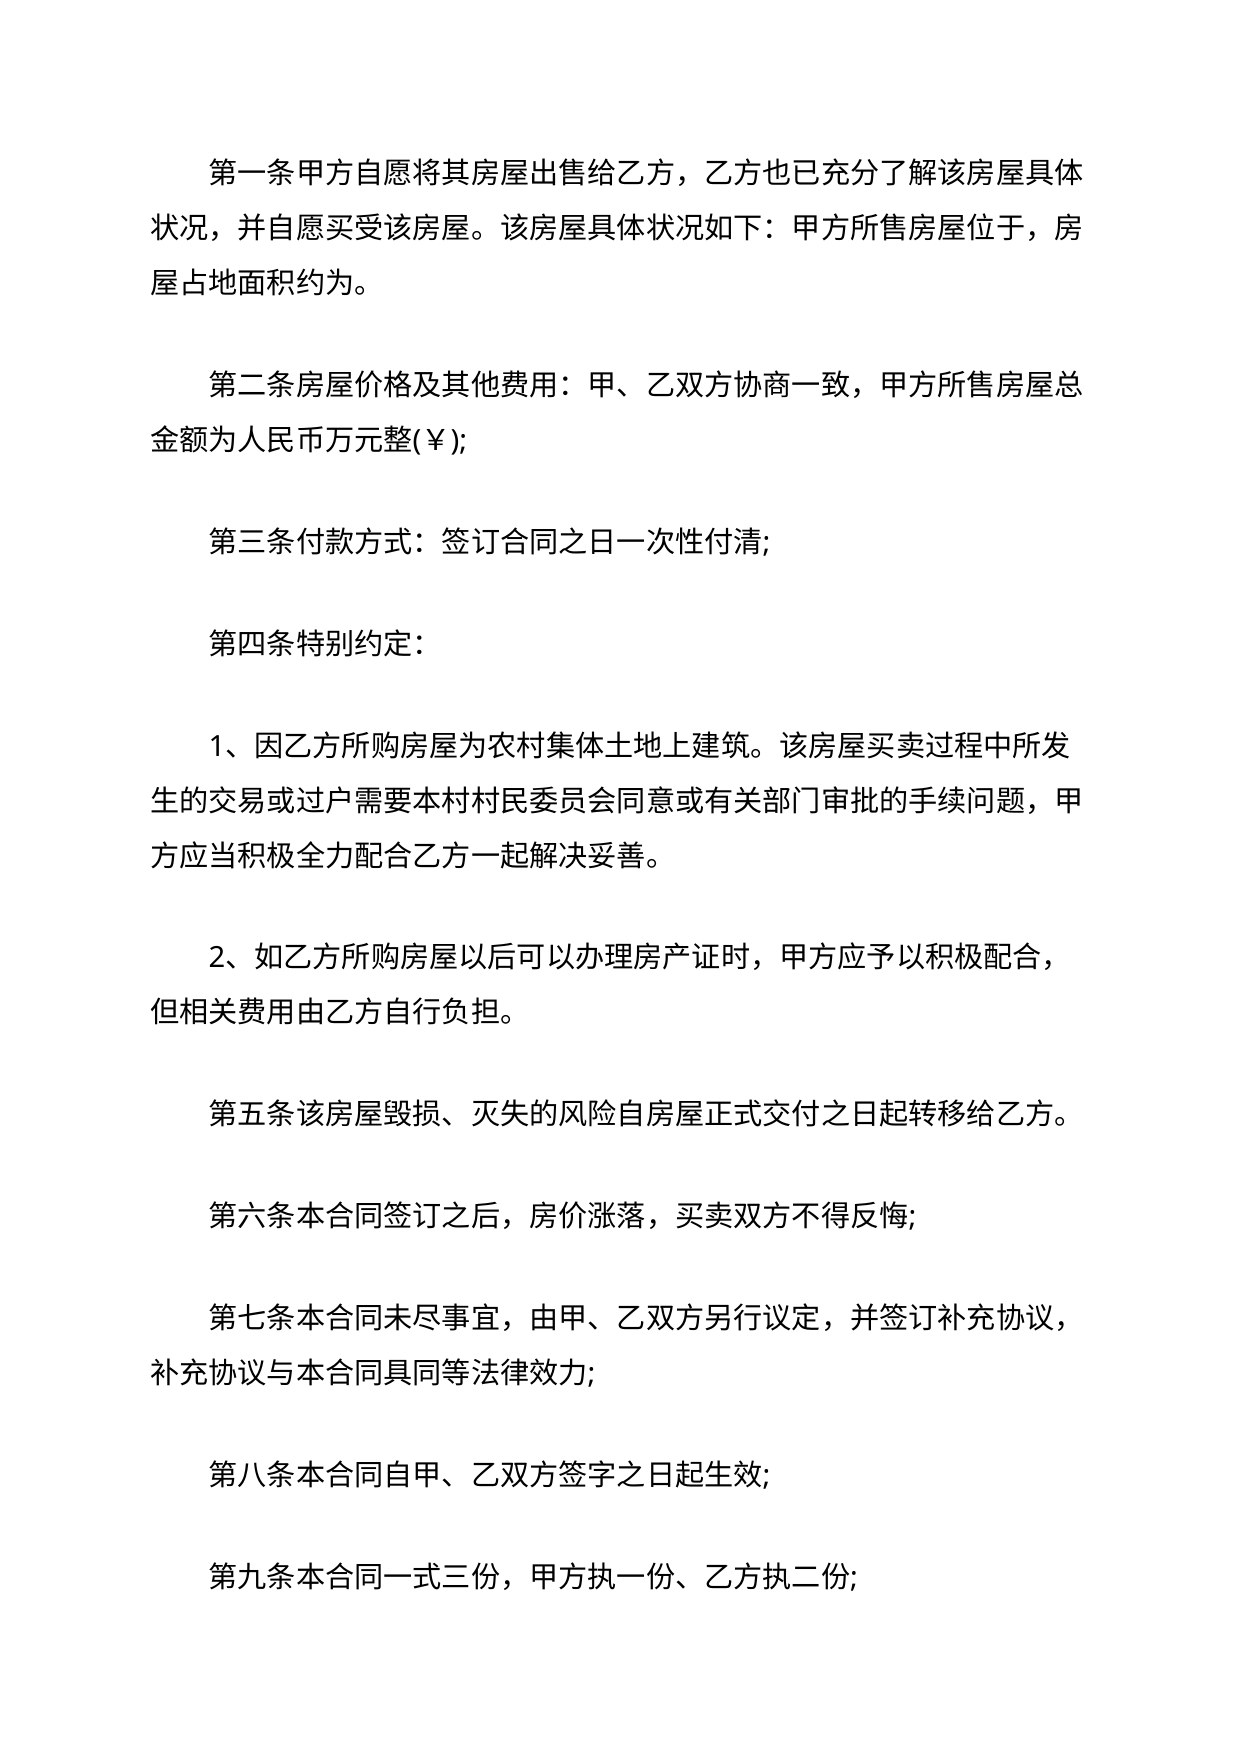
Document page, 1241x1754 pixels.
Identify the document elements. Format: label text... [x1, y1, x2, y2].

text 第五条该房屋毁损、灭失的风险自房屋正式交付之日起转移给乙方。 [150, 1091, 1090, 1133]
text 第八条本合同自甲、乙双方签字之日起生效; [150, 1451, 1090, 1494]
text 1、因乙方所购房屋为农村集体土地上建筑。该房屋买卖过程中所发生的交易或过户需要本村村民委员会同意或有关部门审批的手续问题，甲方应当积极全力配合乙方一起解决妥善。 [150, 722, 1090, 874]
text 第九条本合同一式三份，甲方执一份、乙方执二份; [150, 1553, 1090, 1596]
text 2、如乙方所购房屋以后可以办理房产证时，甲方应予以积极配合，但相关费用由乙方自行负担。 [150, 934, 1090, 1031]
text 第三条付款方式：签订合同之日一次性付清; [150, 518, 1090, 561]
text 第七条本合同未尽事宜，由甲、乙双方另行议定，并签订补充协议，补充协议与本合同具同等法律效力; [150, 1294, 1090, 1392]
text 第六条本合同签订之后，房价涨落，买卖双方不得反悔; [150, 1192, 1090, 1235]
text 第二条房屋价格及其他费用：甲、乙双方协商一致，甲方所售房屋总金额为人民币万元整(￥); [150, 362, 1090, 459]
text 第四条特别约定： [150, 620, 1090, 663]
text 第一条甲方自愿将其房屋出售给乙方，乙方也已充分了解该房屋具体状况，并自愿买受该房屋。该房屋具体状况如下：甲方所售房屋位于，房屋占地面积约为。 [150, 150, 1090, 302]
